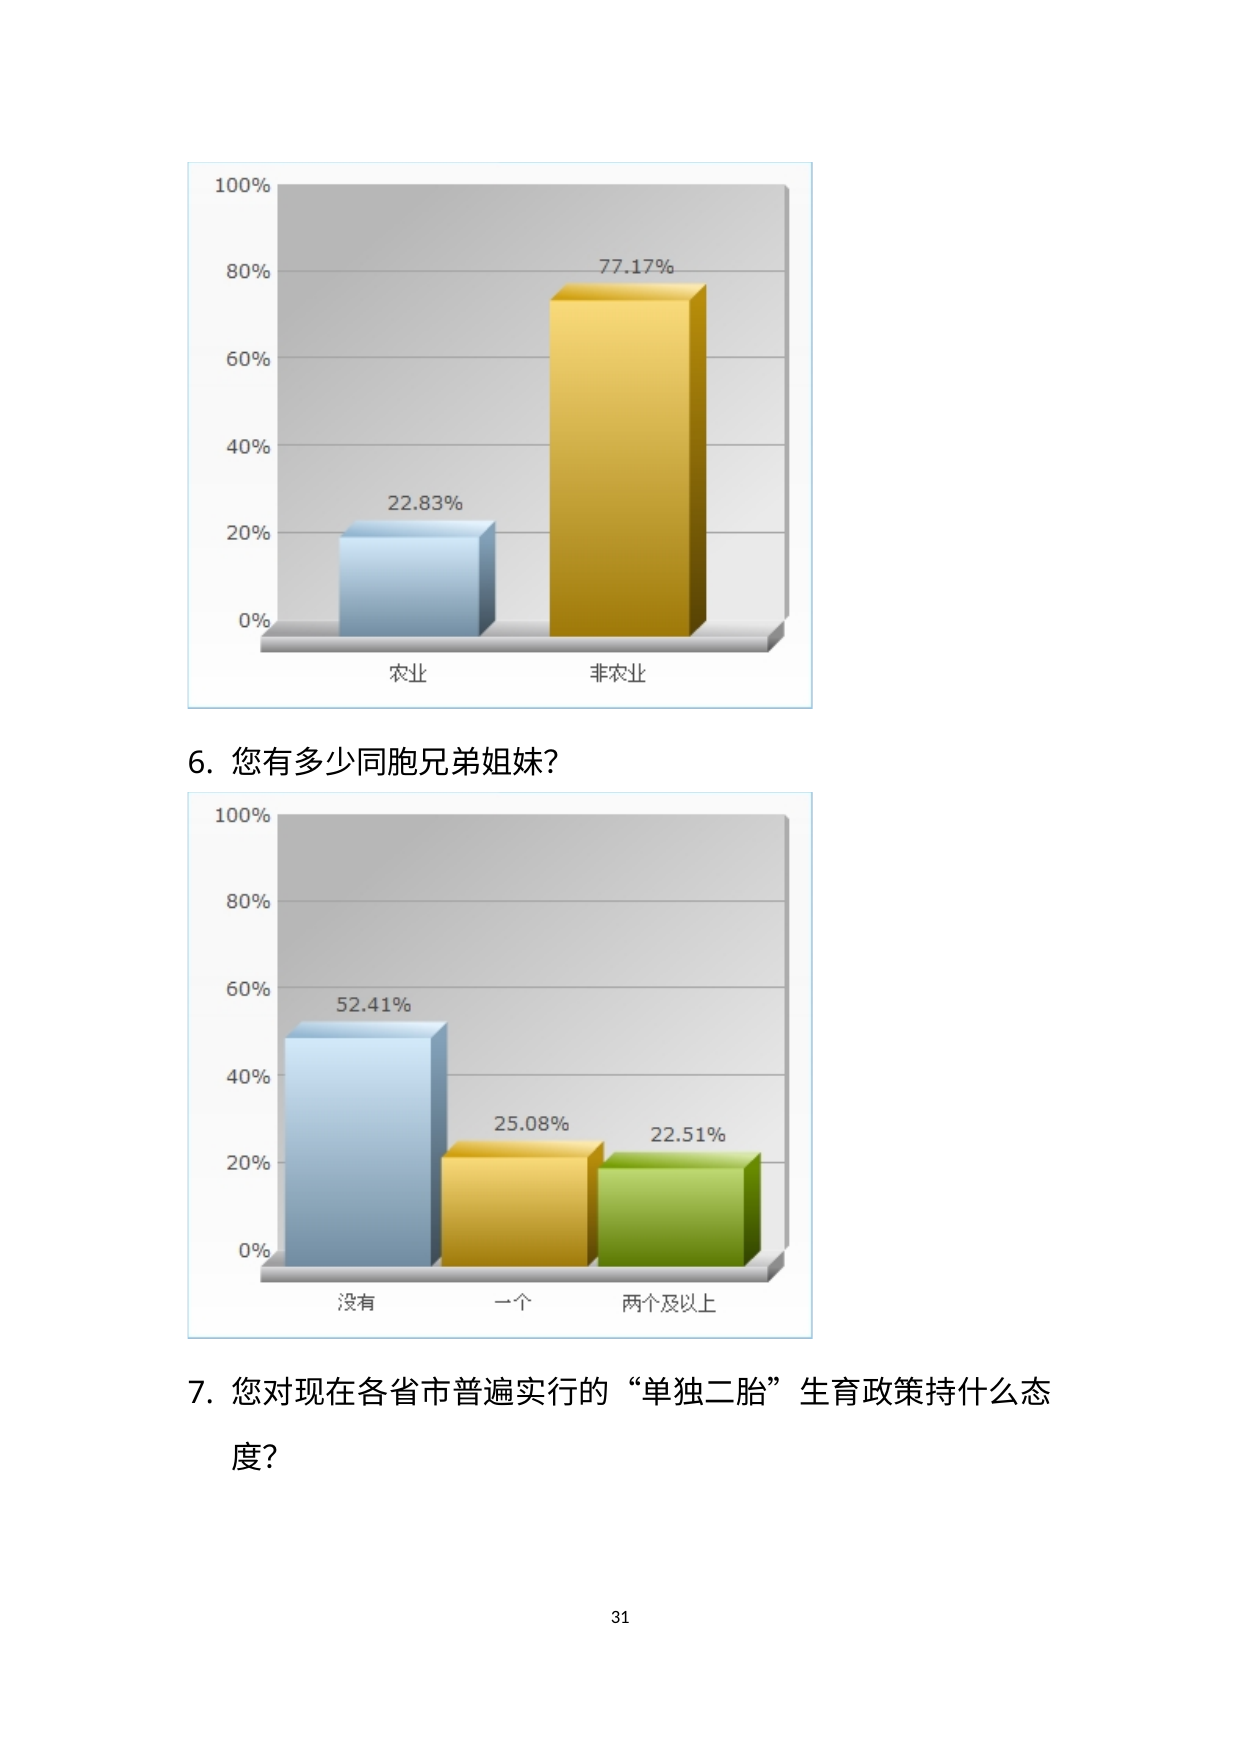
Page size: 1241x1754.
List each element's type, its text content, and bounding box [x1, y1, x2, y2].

picture [187, 162, 813, 709]
picture [187, 792, 813, 1339]
list 您对现在各省市普遍实行的“单独二胎”生育政策持什么态度？ [187, 1357, 1053, 1487]
list 您有多少同胞兄弟姐妹？ [187, 727, 1053, 792]
